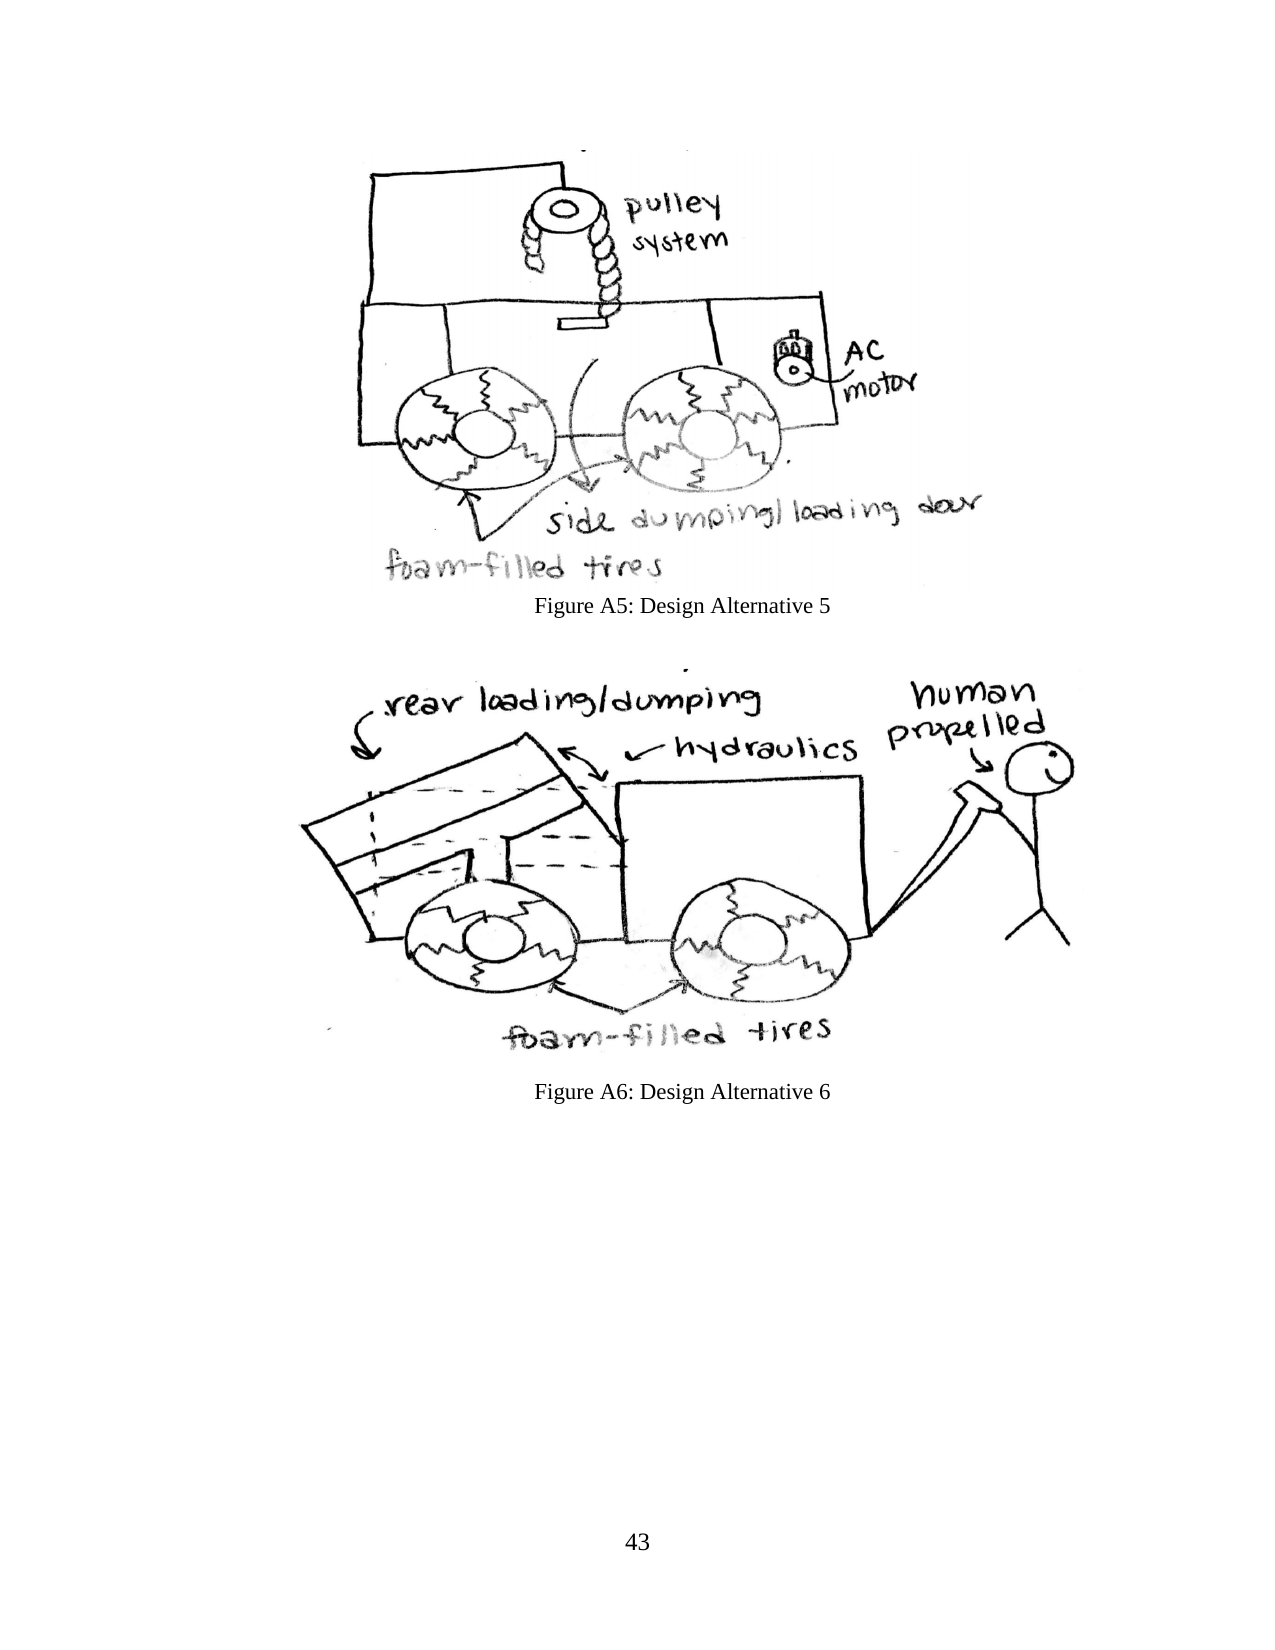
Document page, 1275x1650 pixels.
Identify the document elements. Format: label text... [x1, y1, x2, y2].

picture [276, 646, 1089, 1078]
text Figure A6: Design Alternative 6 [240, 1078, 1125, 1104]
picture [311, 150, 1024, 592]
text Figure A5: Design Alternative 5 [240, 592, 1125, 618]
